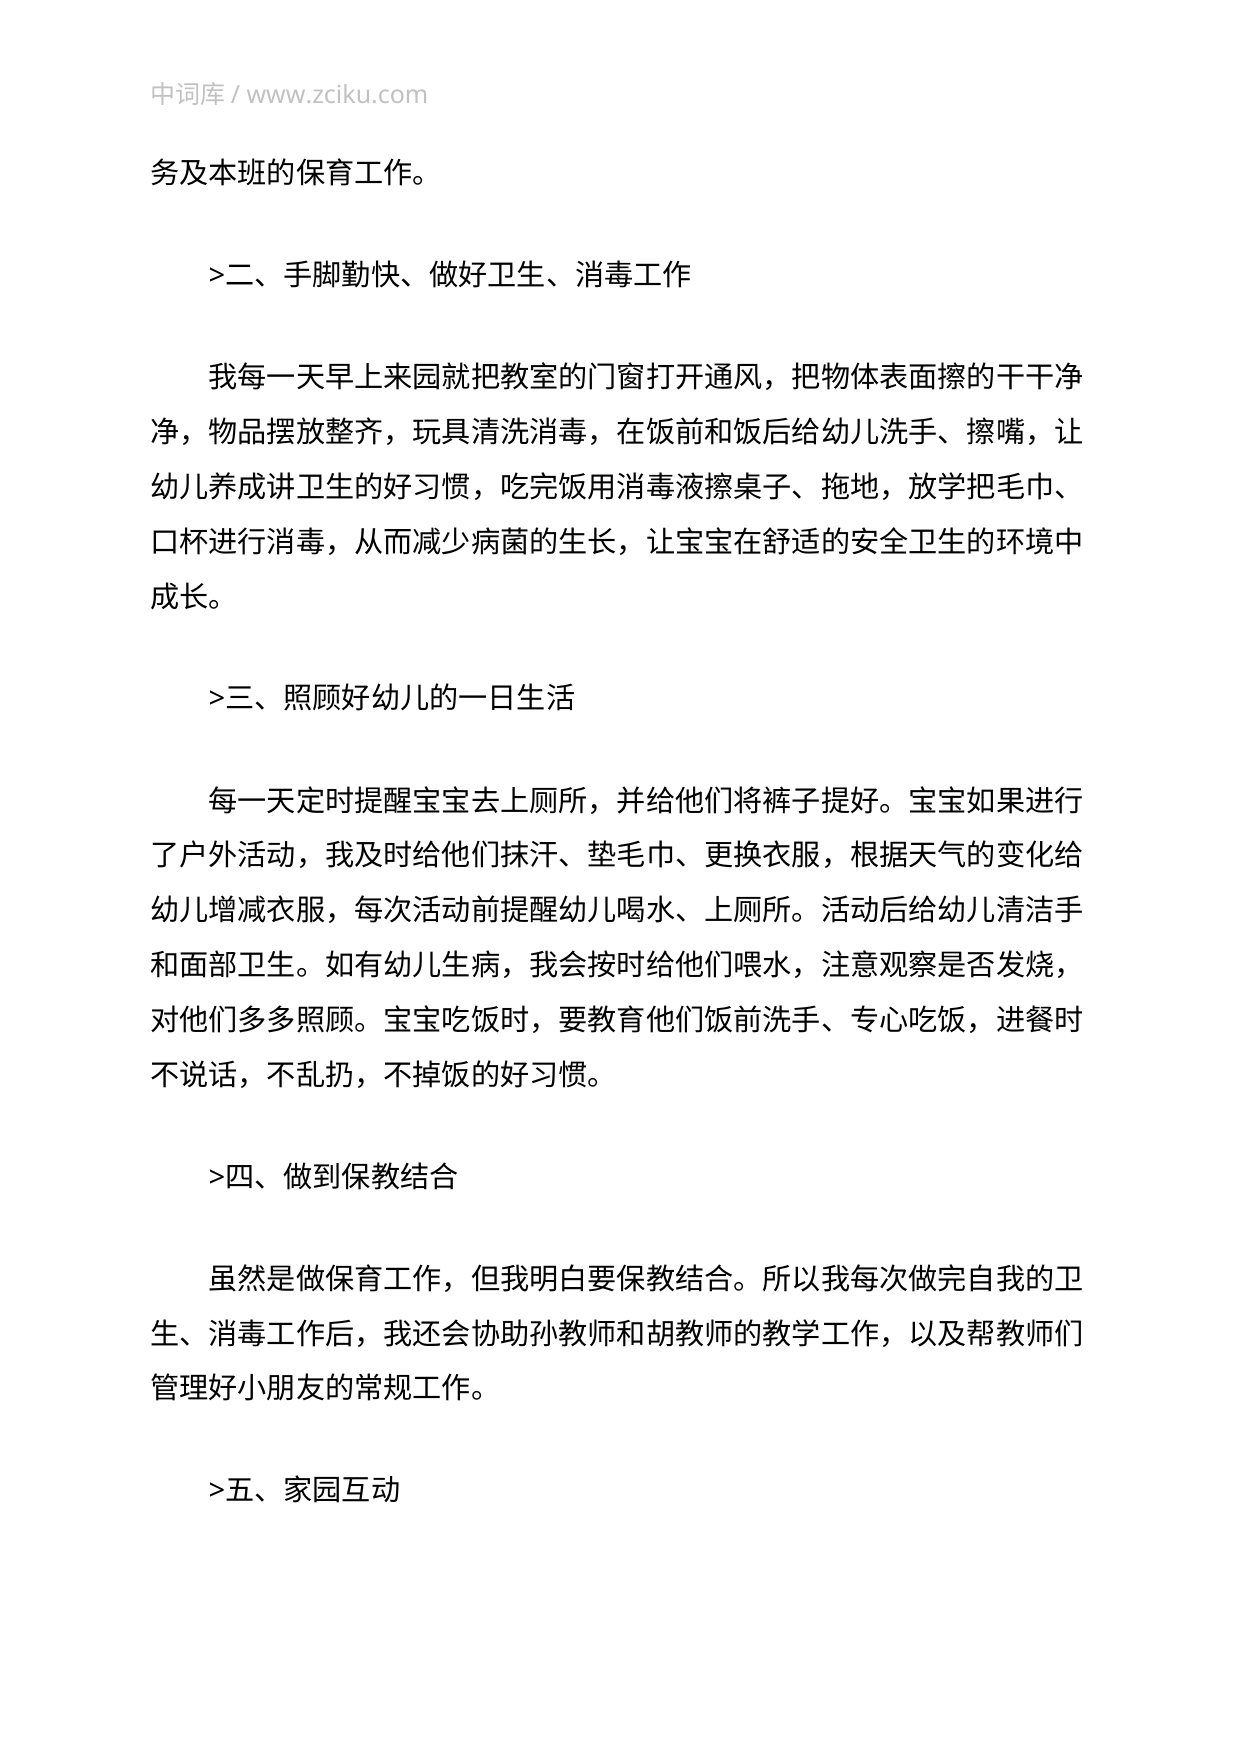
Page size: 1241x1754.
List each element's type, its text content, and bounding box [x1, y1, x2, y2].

text 每一天定时提醒宝宝去上厕所，并给他们将裤子提好。宝宝如果进行了户外活动，我及时给他们抹汗、垫毛巾、更换衣服，根据天气的变化给幼儿增减衣服，每次活动前提醒幼儿喝水、上厕所。活动后给幼儿清洁手和面部卫生。如有幼儿生病，我会按时给他们喂水，注意观察是否发烧，对他们多多照顾。宝宝吃饭时，要教育他们饭前洗手、专心吃饭，进餐时不说话，不乱扔，不掉饭的好习惯。 [150, 777, 1090, 1094]
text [150, 150, 1090, 192]
text >三、照顾好幼儿的一日生活 [150, 675, 1090, 717]
text 虽然是做保育工作，但我明白要保教结合。所以我每次做完自我的卫生、消毒工作后，我还会协助孙教师和胡教师的教学工作，以及帮教师们管理好小朋友的常规工作。 [150, 1255, 1090, 1407]
text >五、家园互动 [150, 1467, 1090, 1509]
text >四、做到保教结合 [150, 1153, 1090, 1196]
text 我每一天早上来园就把教室的门窗打开通风，把物体表面擦的干干净净，物品摆放整齐，玩具清洗消毒，在饭前和饭后给幼儿洗手、擦嘴，让幼儿养成讲卫生的好习惯，吃完饭用消毒液擦桌子、拖地，放学把毛巾、口杯进行消毒，从而减少病菌的生长，让宝宝在舒适的安全卫生的环境中成长。 [150, 354, 1090, 616]
text >二、手脚勤快、做好卫生、消毒工作 [150, 252, 1090, 294]
